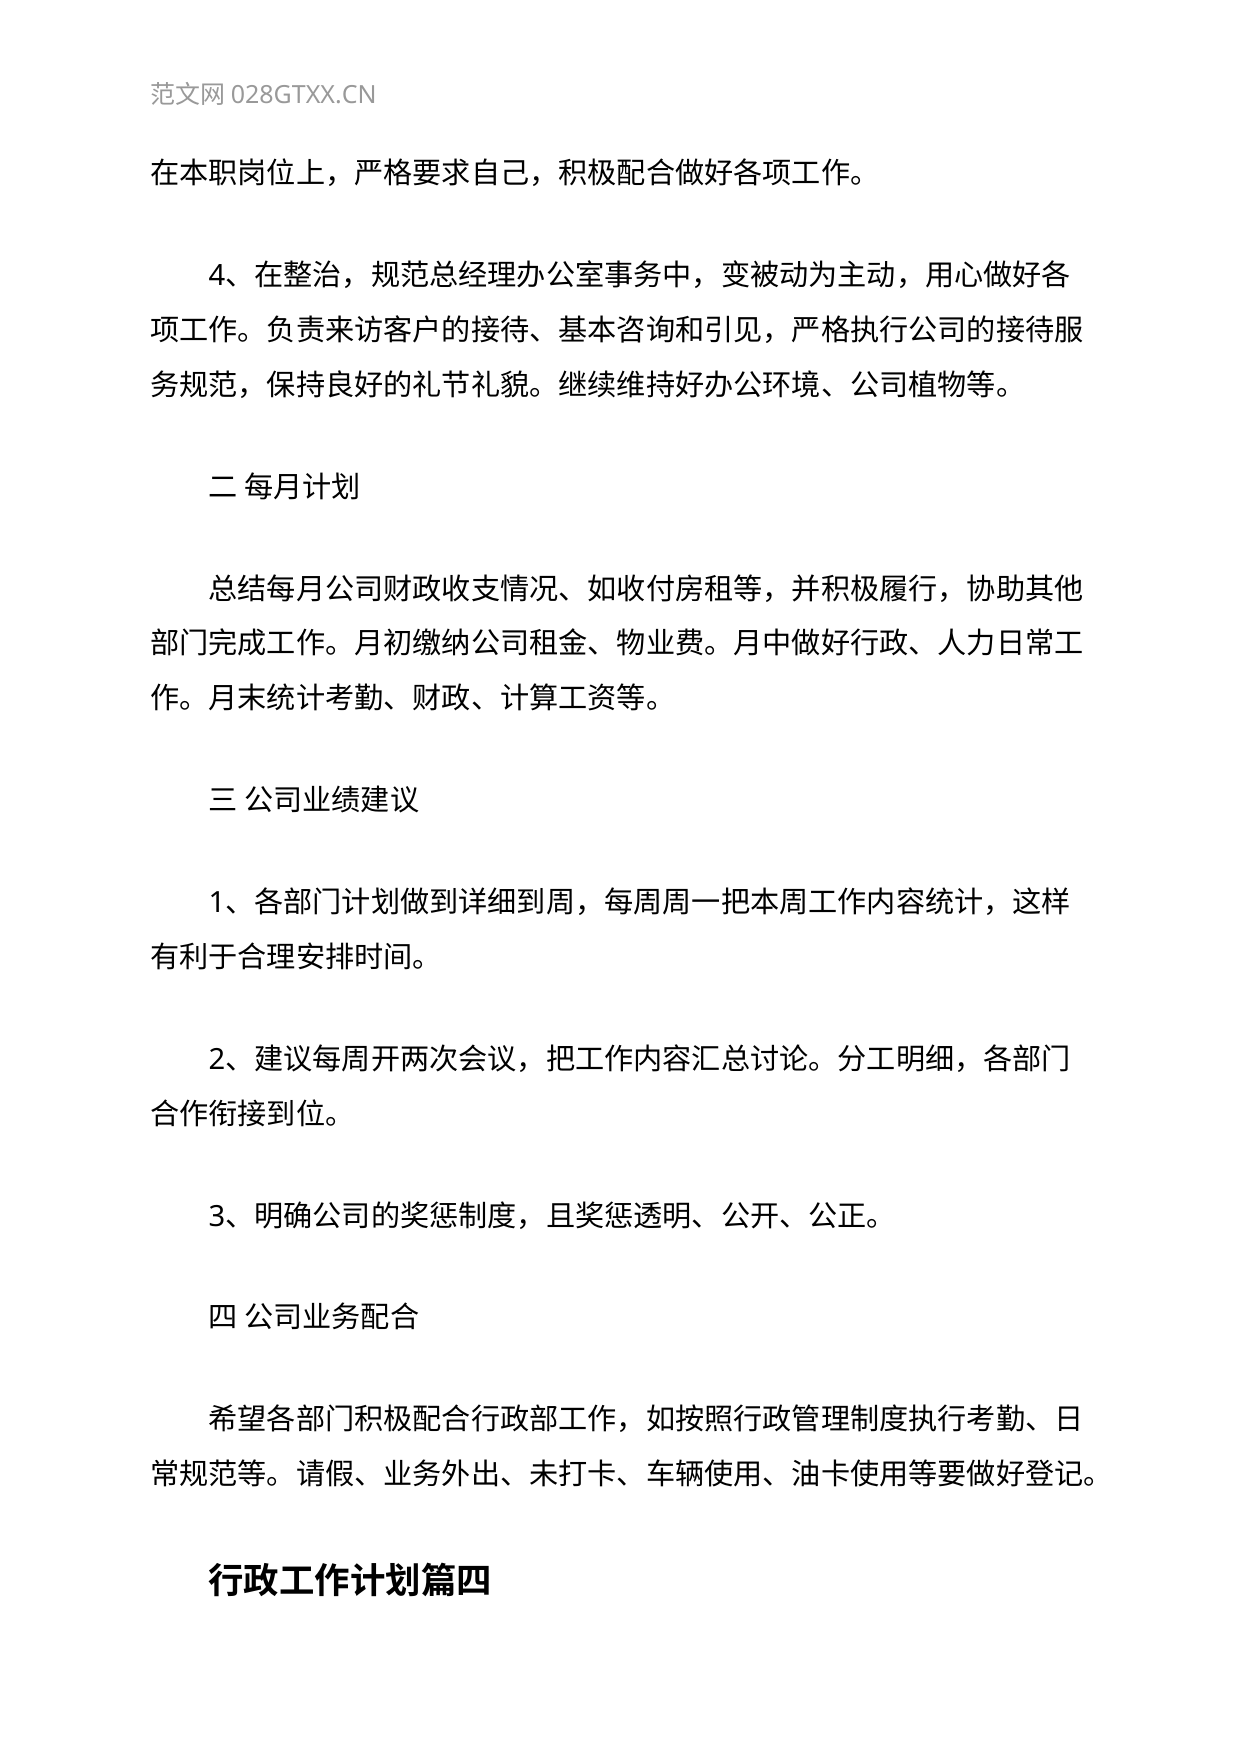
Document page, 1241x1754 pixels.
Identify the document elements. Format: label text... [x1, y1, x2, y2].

text 1、各部门计划做到详细到周，每周周一把本周工作内容统计，这样有利于合理安排时间。 [150, 878, 1090, 976]
text 4、在整治，规范总经理办公室事务中，变被动为主动，用心做好各项工作。负责来访客户的接待、基本咨询和引见，严格执行公司的接待服务规范，保持良好的礼节礼貌。继续维持好办公环境、公司植物等。 [150, 252, 1090, 404]
text 四 公司业务配合 [150, 1294, 1090, 1336]
text 2、建议每周开两次会议，把工作内容汇总讨论。分工明细，各部门合作衔接到位。 [150, 1035, 1090, 1133]
text 二 每月计划 [150, 463, 1090, 506]
text 3、明确公司的奖惩制度，且奖惩透明、公开、公正。 [150, 1192, 1090, 1234]
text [150, 150, 1090, 192]
text 希望各部门积极配合行政部工作，如按照行政管理制度执行考勤、日常规范等。请假、业务外出、未打卡、车辆使用、油卡使用等要做好登记。 [150, 1396, 1090, 1493]
text 行政工作计划篇四 [150, 1552, 1090, 1604]
text 三 公司业绩建议 [150, 777, 1090, 819]
text 总结每月公司财政收支情况、如收付房租等，并积极履行，协助其他部门完成工作。月初缴纳公司租金、物业费。月中做好行政、人力日常工作。月末统计考勤、财政、计算工资等。 [150, 565, 1090, 717]
